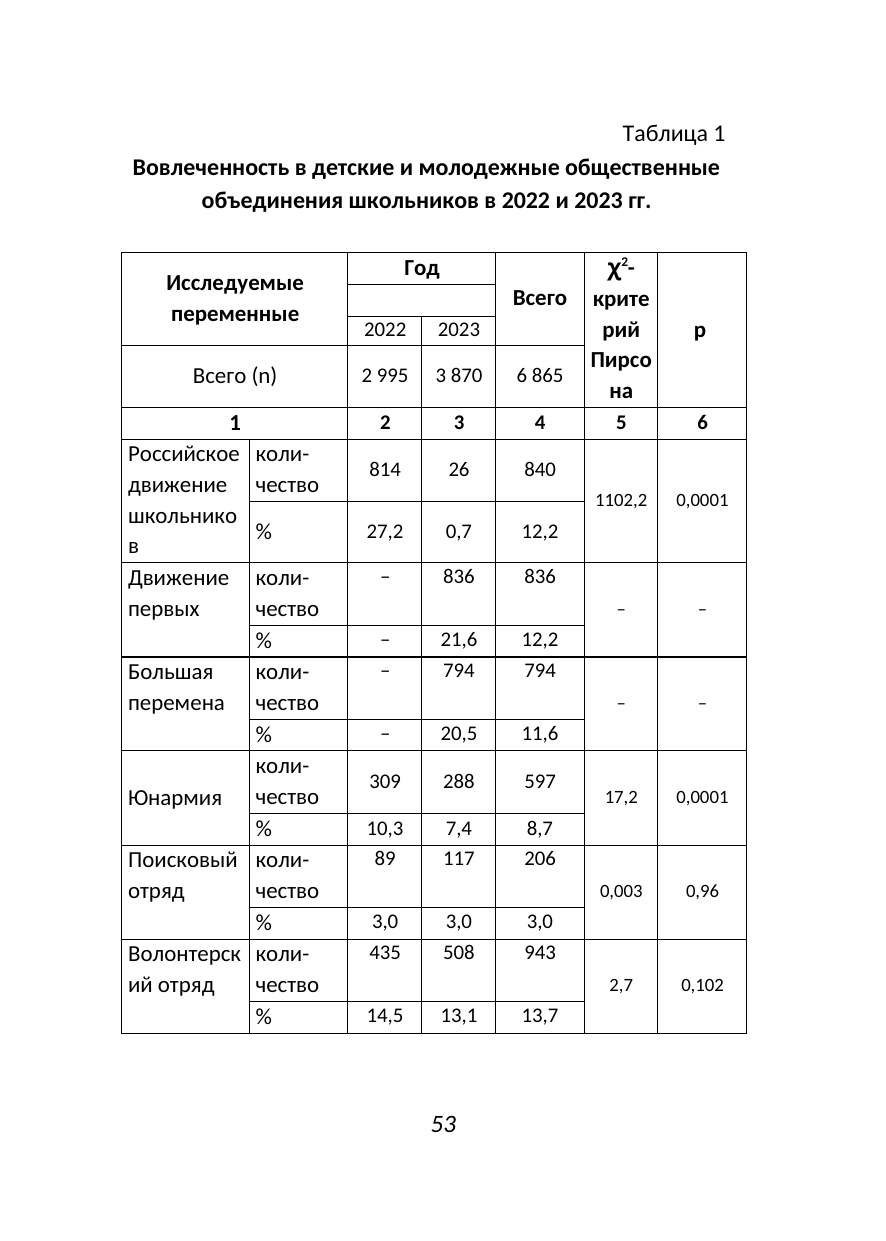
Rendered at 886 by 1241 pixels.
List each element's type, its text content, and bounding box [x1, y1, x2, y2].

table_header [117, 118, 737, 218]
table_cell 5 [585, 408, 657, 438]
table_cell Всего (n) [122, 346, 347, 407]
table_cell 6 [658, 408, 746, 438]
table_cell % [250, 1002, 347, 1033]
table_cell 597 [496, 751, 584, 813]
table_header Всего [496, 253, 584, 344]
table_cell 794 [422, 658, 495, 719]
table_cell 20,5 [422, 720, 495, 750]
table_cell 21,6 [422, 626, 495, 656]
table_cell коли- чество [250, 940, 347, 1001]
table_header Год [348, 253, 495, 284]
table_cell % [250, 502, 347, 562]
table_cell 4 [496, 408, 584, 438]
table_cell – [658, 563, 746, 656]
table_cell 0,0001 [658, 440, 746, 562]
table_cell 89 [348, 846, 421, 907]
table_cell 26 [422, 440, 495, 501]
table_cell коли- чество [250, 440, 347, 501]
table_cell 2023 [422, 317, 495, 344]
table_cell 206 [496, 846, 584, 907]
table_header р [658, 253, 746, 407]
table_cell – [348, 720, 421, 750]
table_cell 3 870 [422, 346, 495, 407]
table_cell коли- чество [250, 658, 347, 719]
table_cell Поисковый отряд [122, 846, 249, 938]
table_cell 8,7 [496, 814, 584, 844]
table_cell 0,7 [422, 502, 495, 562]
table_cell 2 995 [348, 346, 421, 407]
table_cell 11,6 [496, 720, 584, 750]
table_cell 13,1 [422, 1002, 495, 1033]
table_cell 27,2 [348, 502, 421, 562]
table_cell Большая перемена [122, 658, 249, 750]
table_cell 0,96 [658, 846, 746, 938]
table_cell % [250, 720, 347, 750]
table_cell 3,0 [348, 908, 421, 938]
table_cell 14,5 [348, 1002, 421, 1033]
table_cell [348, 285, 495, 316]
table_cell 288 [422, 751, 495, 813]
table_cell Движение первых [122, 563, 249, 656]
table_header ꭓ2-критерий Пирсона [585, 253, 657, 407]
table_cell 10,3 [348, 814, 421, 844]
table_cell – [585, 563, 657, 656]
table_cell % [250, 814, 347, 844]
table_cell Волонтерский отряд [122, 940, 249, 1033]
table_cell 3 [422, 408, 495, 438]
table_cell 1 [122, 408, 347, 438]
table_cell коли- чество [250, 846, 347, 907]
table_cell 836 [422, 563, 495, 625]
table_cell 0,003 [585, 846, 657, 938]
table_cell – [658, 658, 746, 750]
table_cell 13,7 [496, 1002, 584, 1033]
table_cell – [348, 563, 421, 625]
table_cell 309 [348, 751, 421, 813]
table_cell – [348, 626, 421, 656]
table_cell 0,0001 [658, 751, 746, 844]
table_cell 2022 [348, 317, 421, 344]
table_cell 117 [422, 846, 495, 907]
table_cell 435 [348, 940, 421, 1001]
table_cell Российское движение школьников [122, 440, 249, 562]
table_cell % [250, 626, 347, 656]
table_cell 840 [496, 440, 584, 501]
table_cell 2 [348, 408, 421, 438]
table_cell 3,0 [496, 908, 584, 938]
table_cell 12,2 [496, 626, 584, 656]
table_cell 12,2 [496, 502, 584, 562]
table_cell 794 [496, 658, 584, 719]
table_cell 943 [496, 940, 584, 1001]
table_cell 1102,2 [585, 440, 657, 562]
table_cell – [585, 658, 657, 750]
table_cell Юнармия [122, 751, 249, 844]
table_cell 0,102 [658, 940, 746, 1033]
table_cell 814 [348, 440, 421, 501]
table_cell 6 865 [496, 346, 584, 407]
table_cell коли- чество [250, 751, 347, 813]
table_cell 836 [496, 563, 584, 625]
table_cell 2,7 [585, 940, 657, 1033]
table_header Исследуемые переменные [122, 253, 347, 344]
table_cell % [250, 908, 347, 938]
table_cell коли- чество [250, 563, 347, 625]
table_cell 17,2 [585, 751, 657, 844]
table_cell 7,4 [422, 814, 495, 844]
table_cell 3,0 [422, 908, 495, 938]
table_cell – [348, 658, 421, 719]
table_cell 508 [422, 940, 495, 1001]
